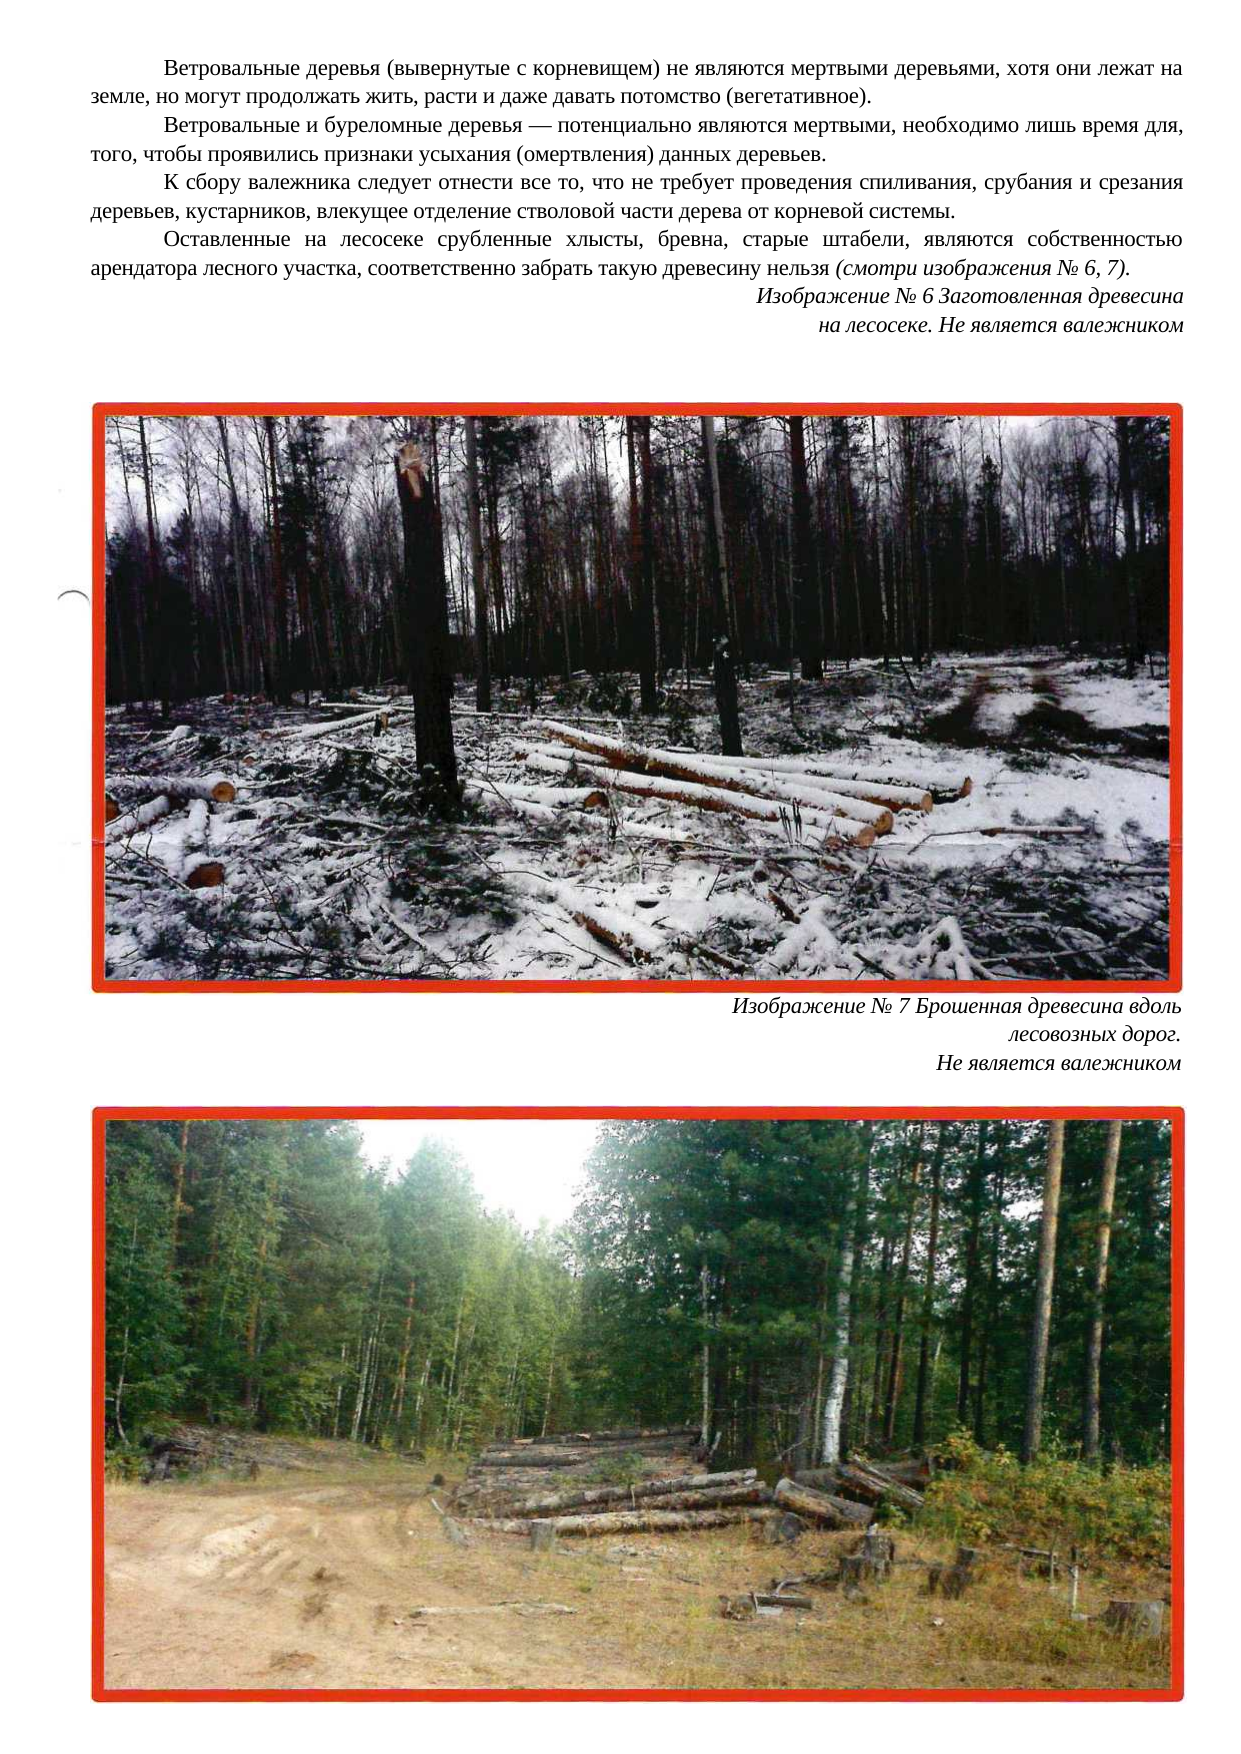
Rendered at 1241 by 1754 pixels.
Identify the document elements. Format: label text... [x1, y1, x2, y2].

text Не является валежником [686, 1047, 1181, 1076]
text Изображение № 6 Заготовленная древесина на лесосеке. Не является валежником [740, 281, 1184, 338]
text Оставленные на лесосеке срубленные хлысты, бревна, старые штабели, являются собственностью арендатора лесного участка, соответственно забрать такую древесину нельзя (смотри изображения № 6, 7). [90, 224, 1184, 281]
picture [90, 1105, 1187, 1704]
text К сбору валежника следует отнести все то, что не требует проведения спиливания, срубания и срезания деревьев, кустарников, влекущее отделение стволовой части дерева от корневой системы. [90, 167, 1184, 224]
picture [57, 402, 1184, 996]
text Ветровальные деревья (вывернутые с корневищем) не являются мертвыми деревьями, хотя они лежат на земле, но могут продолжать жить, расти и даже давать потомство (вегетативное). [90, 53, 1184, 110]
text Изображение № 7 Брошенная древесина вдоль лесовозных дорог. [686, 990, 1181, 1047]
text Ветровальные и буреломные деревья — потенциально являются мертвыми, необходимо лишь время для, того, чтобы проявились признаки усыхания (омертвления) данных деревьев. [90, 110, 1184, 167]
